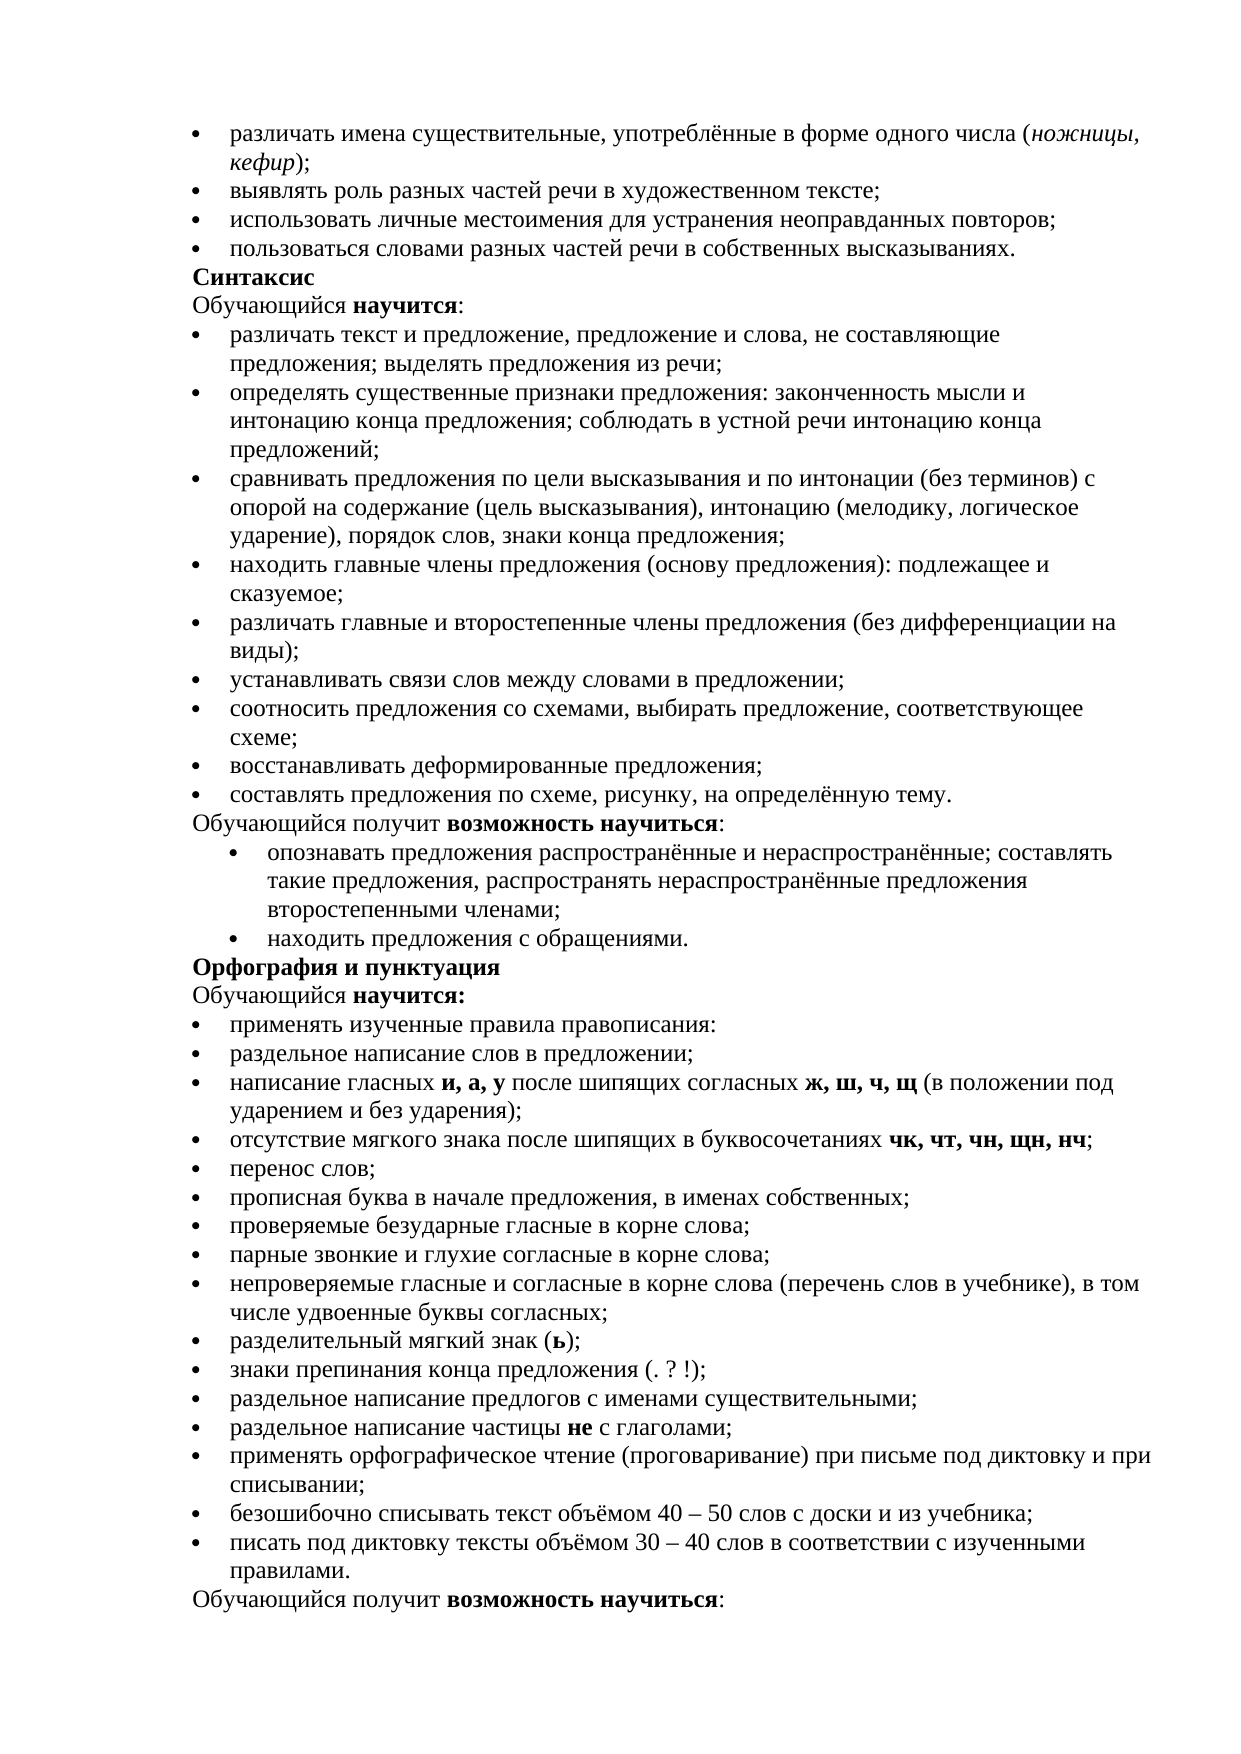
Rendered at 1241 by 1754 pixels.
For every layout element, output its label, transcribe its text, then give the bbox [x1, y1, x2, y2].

list сравнивать предложения по цели высказывания и по интонации (без терминов) с опорой на содержание (цель высказывания), интонацию (мелодику, логическое ударение), порядок слов, знаки конца предложения; [192, 463, 1152, 549]
list находить предложения с обращениями. [229, 923, 1152, 952]
list использовать личные местоимения для устранения неоправданных повторов; [192, 204, 1152, 233]
text Обучающийся научится: [118, 981, 1152, 1009]
list восстанавливать деформированные предложения; [192, 751, 1152, 779]
list опознавать предложения распространённые и нераспространённые; составлять такие предложения, распространять нераспространённые предложения второстепенными членами; [229, 837, 1152, 923]
list написание гласных и, а, у после шипящих согласных ж, ш, ч, щ (в положении под ударением и без ударения); [192, 1067, 1152, 1124]
list проверяемые безударные гласные в корне слова; [192, 1211, 1152, 1239]
list составлять предложения по схеме, рисунку, на определённую тему. [192, 779, 1152, 808]
list парные звонкие и глухие согласные в корне слова; [192, 1239, 1152, 1268]
list выявлять роль разных частей речи в художественном тексте; [192, 176, 1152, 204]
list применять изученные правила правописания: [192, 1009, 1152, 1038]
text Обучающийся научится: [118, 291, 1152, 319]
list перенос слов; [192, 1153, 1152, 1182]
list применять орфографическое чтение (проговаривание) при письме под диктовку и при списывании; [192, 1441, 1152, 1498]
text Обучающийся получит возможность научиться: [118, 808, 1152, 837]
text Орфография и пунктуация [118, 952, 1152, 981]
list устанавливать связи слов между словами в предложении; [192, 664, 1152, 693]
list отсутствие мягкого знака после шипящих в буквосочетаниях чк, чт, чн, щн, нч; [192, 1124, 1152, 1153]
text Обучающийся получит возможность научиться: [118, 1584, 1152, 1613]
list пользоваться словами разных частей речи в собственных высказываниях. [192, 233, 1152, 262]
list знаки препинания конца предложения (. ? !); [192, 1354, 1152, 1383]
list раздельное написание частицы не с глаголами; [192, 1412, 1152, 1441]
list соотносить предложения со схемами, выбирать предложение, соответствующее схеме; [192, 693, 1152, 751]
list разделительный мягкий знак (ь); [192, 1326, 1152, 1354]
list раздельное написание предлогов с именами существительными; [192, 1383, 1152, 1412]
list различать текст и предложение, предложение и слова, не составляющие предложения; выделять предложения из речи; [192, 319, 1152, 377]
list прописная буква в начале предложения, в именах собственных; [192, 1182, 1152, 1211]
list определять существенные признаки предложения: законченность мысли и интонацию конца предложения; соблюдать в устной речи интонацию конца предложений; [192, 377, 1152, 463]
list писать под диктовку тексты объёмом 30 – 40 слов в соответствии с изученными правилами. [192, 1527, 1152, 1584]
list различать главные и второстепенные члены предложения (без дифференциации на виды); [192, 607, 1152, 664]
list различать имена существительные, употреблённые в форме одного числа (ножницы, кефир); [192, 118, 1152, 176]
list непроверяемые гласные и согласные в корне слова (перечень слов в учебнике), в том числе удвоенные буквы согласных; [192, 1268, 1152, 1326]
list раздельное написание слов в предложении; [192, 1038, 1152, 1067]
list безошибочно списывать текст объёмом 40 – 50 слов с доски и из учебника; [192, 1498, 1152, 1527]
text Синтаксис [118, 262, 1152, 291]
list находить главные члены предложения (основу предложения): подлежащее и сказуемое; [192, 549, 1152, 607]
